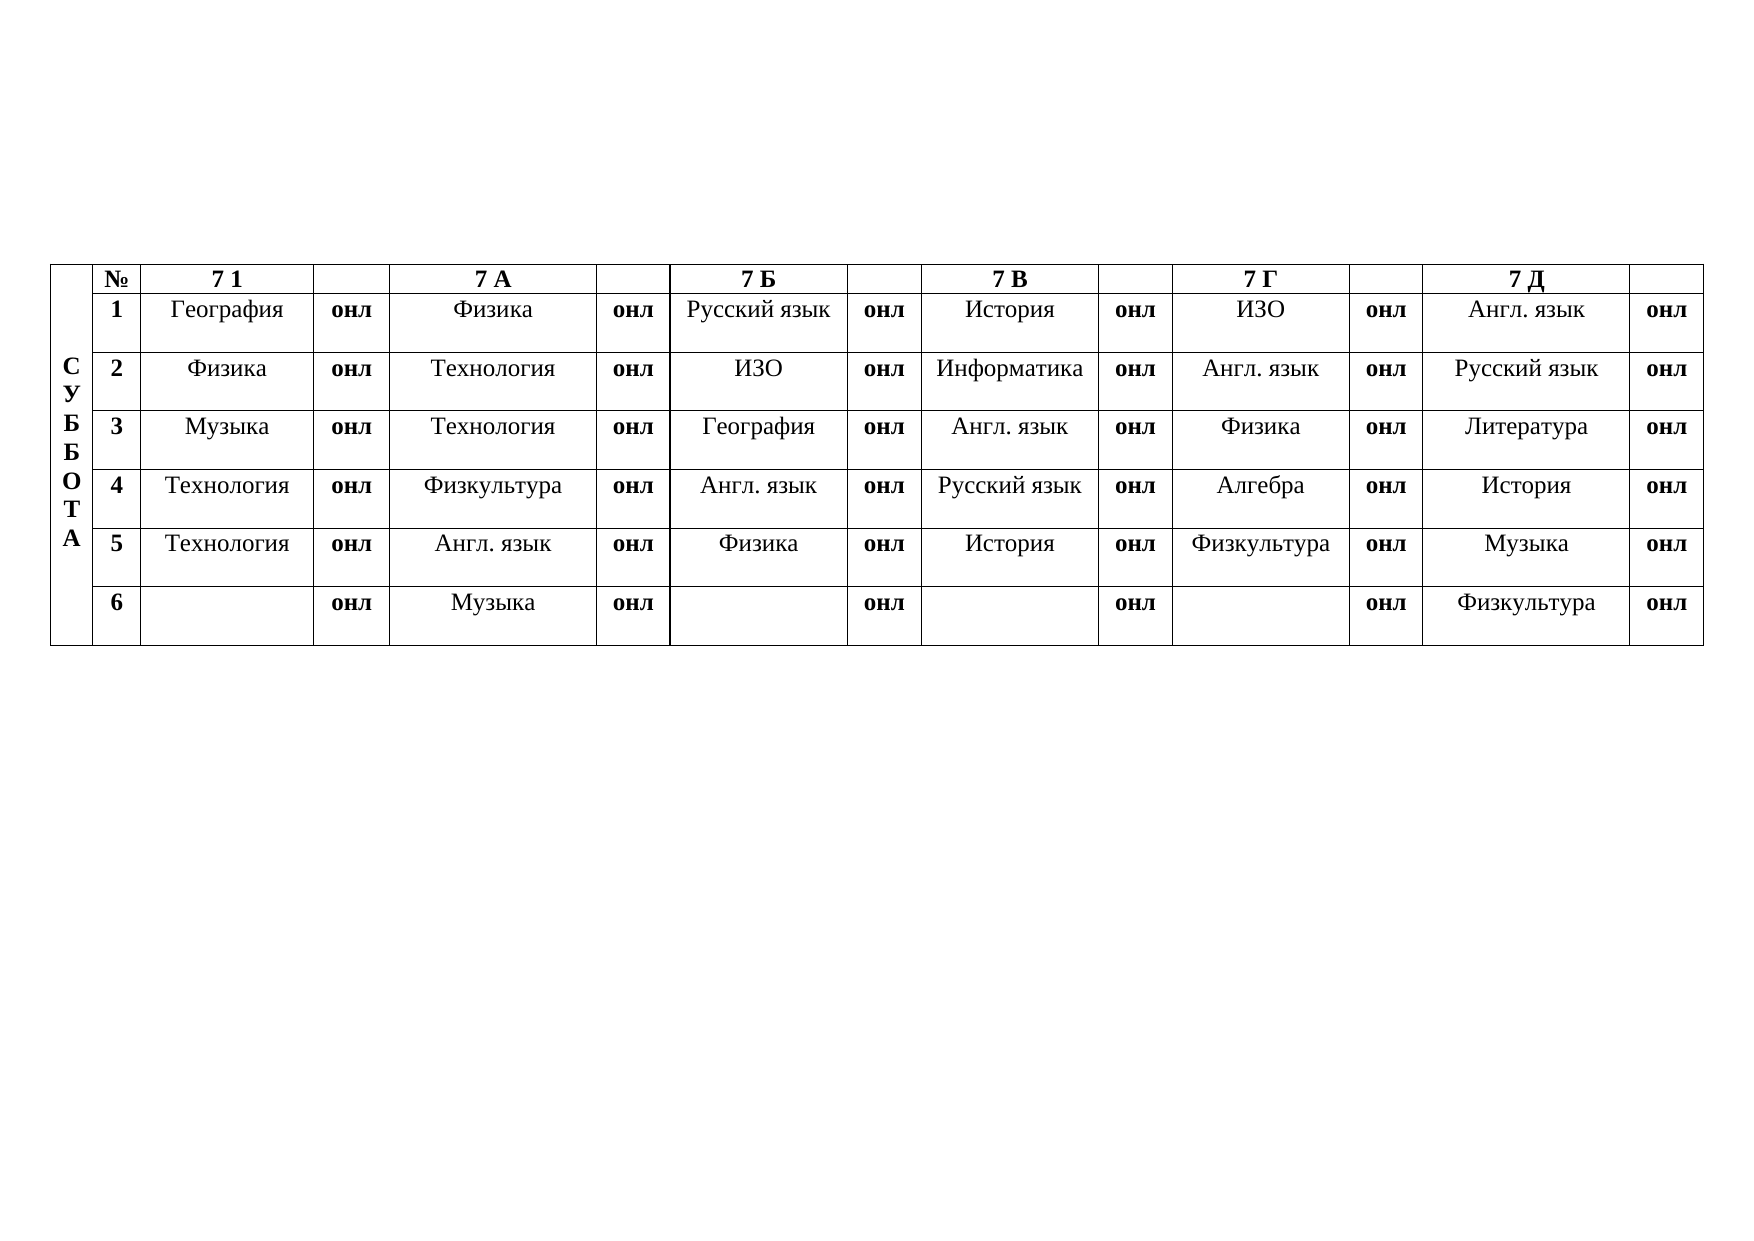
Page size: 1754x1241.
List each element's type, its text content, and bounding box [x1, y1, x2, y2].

table_cell Физика [141, 353, 313, 410]
table_cell История [922, 529, 1098, 586]
table_cell [671, 587, 847, 644]
table_cell онл [597, 353, 669, 410]
table_cell онл [597, 529, 669, 586]
table_cell онл [597, 470, 669, 527]
table_header № [93, 265, 140, 293]
table_cell [922, 587, 1098, 644]
table_header [848, 265, 921, 293]
table_cell онл [1350, 470, 1422, 527]
table_cell Физкультура [1423, 587, 1629, 644]
table_header [1099, 265, 1172, 293]
table_header 7 Г [1173, 265, 1349, 293]
table_cell Музыка [141, 411, 313, 469]
table_cell онл [1630, 294, 1703, 352]
table_cell Музыка [1423, 529, 1629, 586]
table_cell онл [848, 411, 921, 469]
table_cell 2 [93, 353, 140, 410]
table_cell онл [314, 470, 389, 527]
table_cell онл [1099, 470, 1172, 527]
table_header [314, 265, 389, 293]
table_header [597, 265, 669, 293]
table_cell Информатика [922, 353, 1098, 410]
table_cell онл [314, 294, 389, 352]
table_cell Технология [390, 353, 596, 410]
table_cell История [922, 294, 1098, 352]
table_cell онл [848, 587, 921, 644]
table_cell онл [1630, 529, 1703, 586]
table_header [1350, 265, 1422, 293]
table_cell онл [1350, 294, 1422, 352]
table_header 7 Д [1423, 265, 1629, 293]
table_cell онл [848, 294, 921, 352]
table_cell Физика [671, 529, 847, 586]
table_cell Физика [390, 294, 596, 352]
table_cell [141, 587, 313, 644]
table_cell онл [597, 294, 669, 352]
table_cell ИЗО [671, 353, 847, 410]
table_cell География [671, 411, 847, 469]
table_cell Физика [1173, 411, 1349, 469]
table_cell Литература [1423, 411, 1629, 469]
table_cell онл [1630, 353, 1703, 410]
table_header 7 1 [141, 265, 313, 293]
table_cell онл [848, 353, 921, 410]
table_cell онл [1350, 353, 1422, 410]
table_cell онл [1630, 587, 1703, 644]
table_cell онл [1350, 411, 1422, 469]
table_header 7 А [390, 265, 596, 293]
table_cell История [1423, 470, 1629, 527]
table_cell онл [314, 529, 389, 586]
table_cell онл [848, 470, 921, 527]
table_cell 4 [93, 470, 140, 527]
table_cell Англ. язык [671, 470, 847, 527]
table_header 7 В [922, 265, 1098, 293]
table_cell 5 [93, 529, 140, 586]
table_cell онл [1099, 353, 1172, 410]
table_cell онл [1630, 470, 1703, 527]
table_cell онл [1099, 529, 1172, 586]
table_cell 3 [93, 411, 140, 469]
table_cell Англ. язык [1423, 294, 1629, 352]
table_cell онл [597, 587, 669, 644]
table_cell онл [314, 353, 389, 410]
table_cell онл [314, 411, 389, 469]
table_cell Физкультура [1173, 529, 1349, 586]
table_cell Технология [390, 411, 596, 469]
table_cell онл [597, 411, 669, 469]
table_cell онл [848, 529, 921, 586]
table_cell Алгебра [1173, 470, 1349, 527]
table_cell онл [314, 587, 389, 644]
table_cell 6 [93, 587, 140, 644]
table_cell Англ. язык [1173, 353, 1349, 410]
table_cell Русский язык [922, 470, 1098, 527]
table_cell онл [1099, 411, 1172, 469]
table_cell ИЗО [1173, 294, 1349, 352]
table_header [1630, 265, 1703, 293]
table_cell Физкультура [390, 470, 596, 527]
table_header 7 Б [671, 265, 847, 293]
table_cell онл [1350, 529, 1422, 586]
table_cell онл [1630, 411, 1703, 469]
table_cell Англ. язык [390, 529, 596, 586]
table_cell онл [1099, 587, 1172, 644]
table_cell География [141, 294, 313, 352]
table_cell 1 [93, 294, 140, 352]
table_cell Англ. язык [922, 411, 1098, 469]
table_cell Русский язык [671, 294, 847, 352]
table_cell Русский язык [1423, 353, 1629, 410]
table_cell Музыка [390, 587, 596, 644]
table_cell онл [1350, 587, 1422, 644]
table_cell [1173, 587, 1349, 644]
table_cell Технология [141, 529, 313, 586]
table_header С У Б Б О Т А [51, 265, 92, 644]
table_cell онл [1099, 294, 1172, 352]
table_cell Технология [141, 470, 313, 527]
